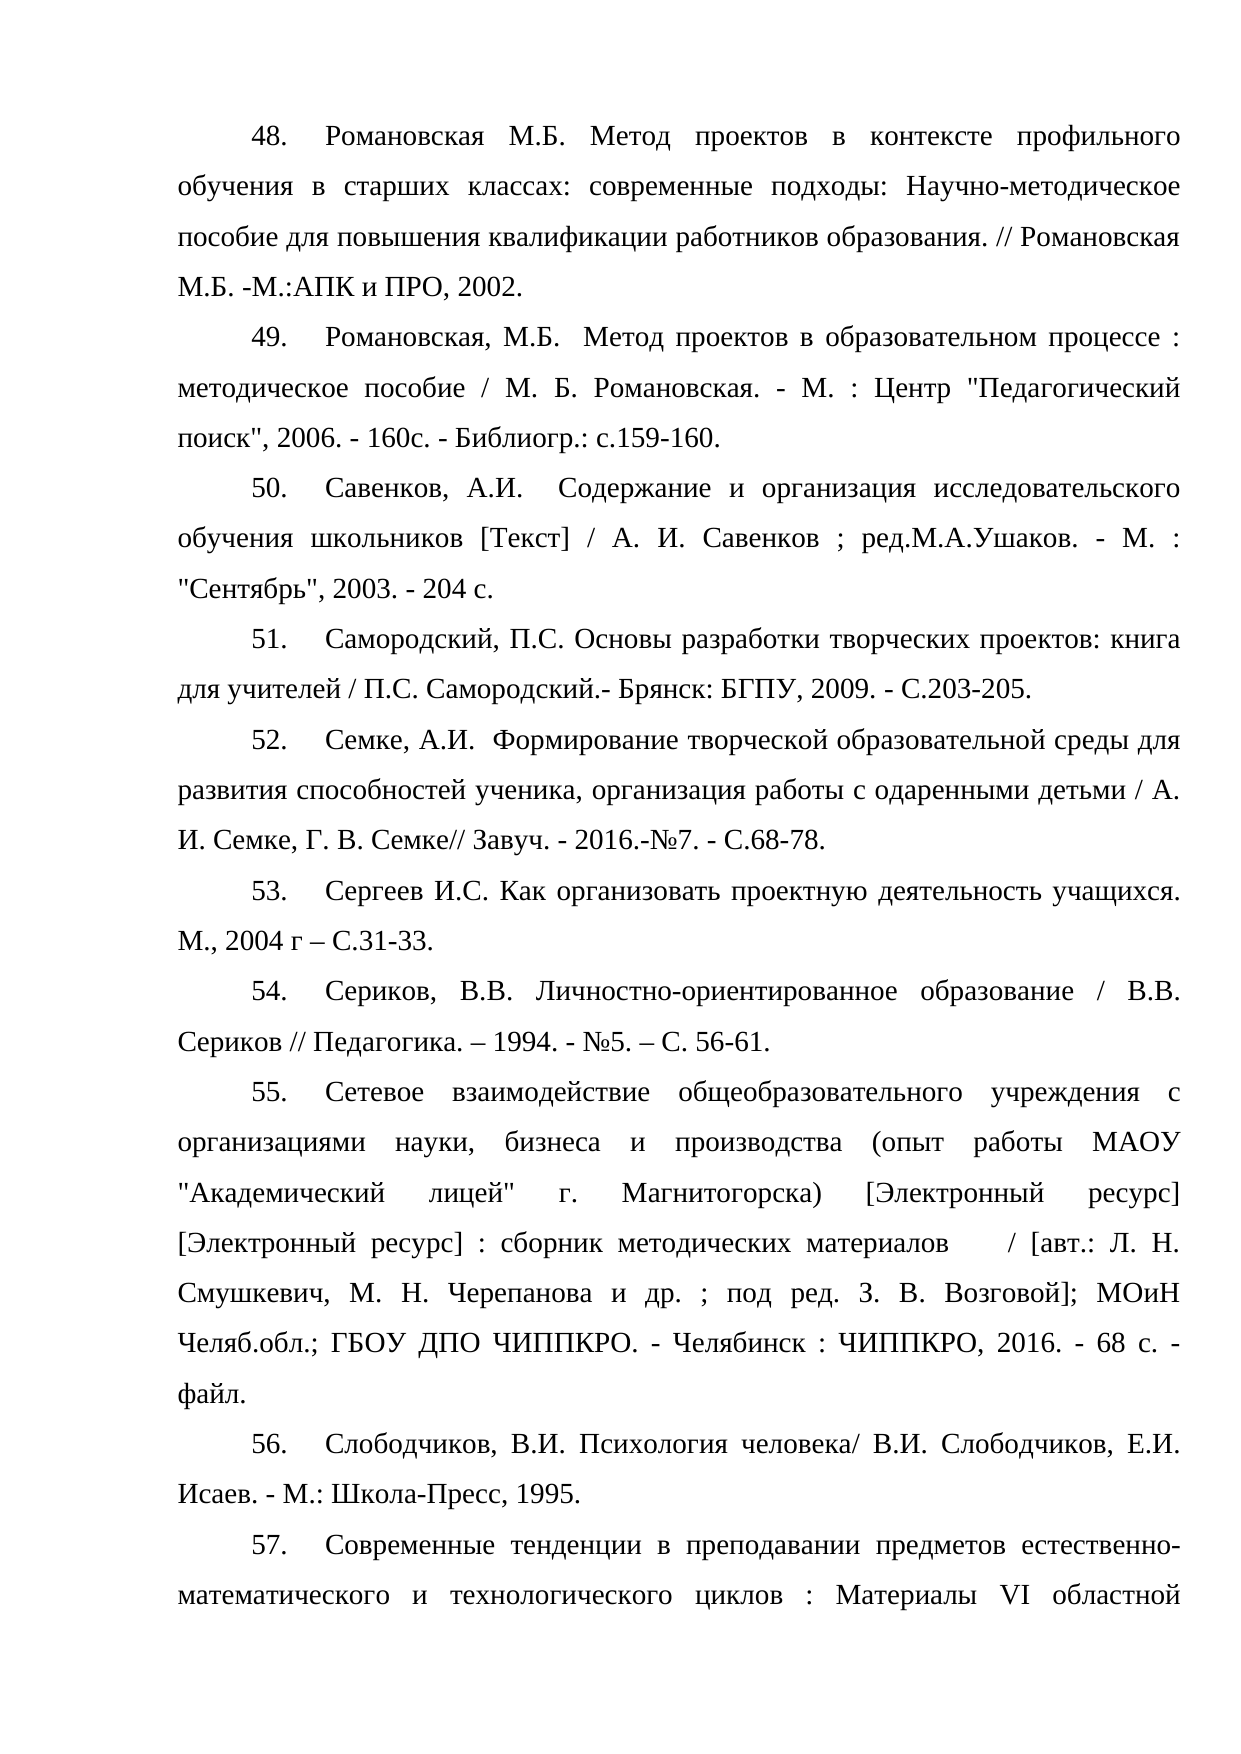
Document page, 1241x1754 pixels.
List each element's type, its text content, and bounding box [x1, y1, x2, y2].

list Романовская М.Б. Метод проектов в контексте профильного обучения в старших классах: современные подходы: Научно-методическое пособие для повышения квалификации работников образования. // Романовская М.Б. -М.:АПК и ПРО, 2002. [177, 118, 1181, 303]
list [177, 1527, 1181, 1611]
list Сериков, В.В. Личностно-ориентированное образование / В.В. Сериков // Педагогика. – 1994. - №5. – С. 56-61. [177, 973, 1181, 1057]
list Савенков, А.И. Содержание и организация исследовательского обучения школьников [Текст] / А. И. Савенков ; ред.М.А.Ушаков. - М. : "Сентябрь", 2003. - 204 с. [177, 470, 1181, 604]
list Самородский, П.С. Основы разработки творческих проектов: книга для учителей / П.С. Самородский.- Брянск: БГПУ, 2009. - С.203-205. [177, 621, 1181, 705]
list Сергеев И.С. Как организовать проектную деятельность учащихся. М., 2004 г – C.31-33. [177, 873, 1181, 957]
list Семке, А.И. Формирование творческой образовательной среды для развития способностей ученика, организация работы с одаренными детьми / А. И. Семке, Г. В. Семке// Завуч. - 2016.-№7. - С.68-78. [177, 722, 1181, 856]
list Сетевое взаимодействие общеобразовательного учреждения с организациями науки, бизнеса и производства (опыт работы МАОУ "Академический лицей" г. Магнитогорска) [Электронный ресурс] [Электронный ресурс] : сборник методических материалов / [авт.: Л. Н. Смушкевич, М. Н. Черепанова и др. ; под ред. З. В. Возговой]; МОиН Челяб.обл.; ГБОУ ДПО ЧИППКРО. - Челябинск : ЧИППКРО, 2016. - 68 с. - файл. [177, 1074, 1181, 1409]
list Слободчиков, В.И. Психология человека/ В.И. Слободчиков, Е.И. Исаев. - М.: Школа-Пресс, 1995. [177, 1426, 1181, 1510]
list Романовская, М.Б. Метод проектов в образовательном процессе : методическое пособие / М. Б. Романовская. - М. : Центр "Педагогический поиск", 2006. - 160с. - Библиогр.: с.159-160. [177, 319, 1181, 453]
